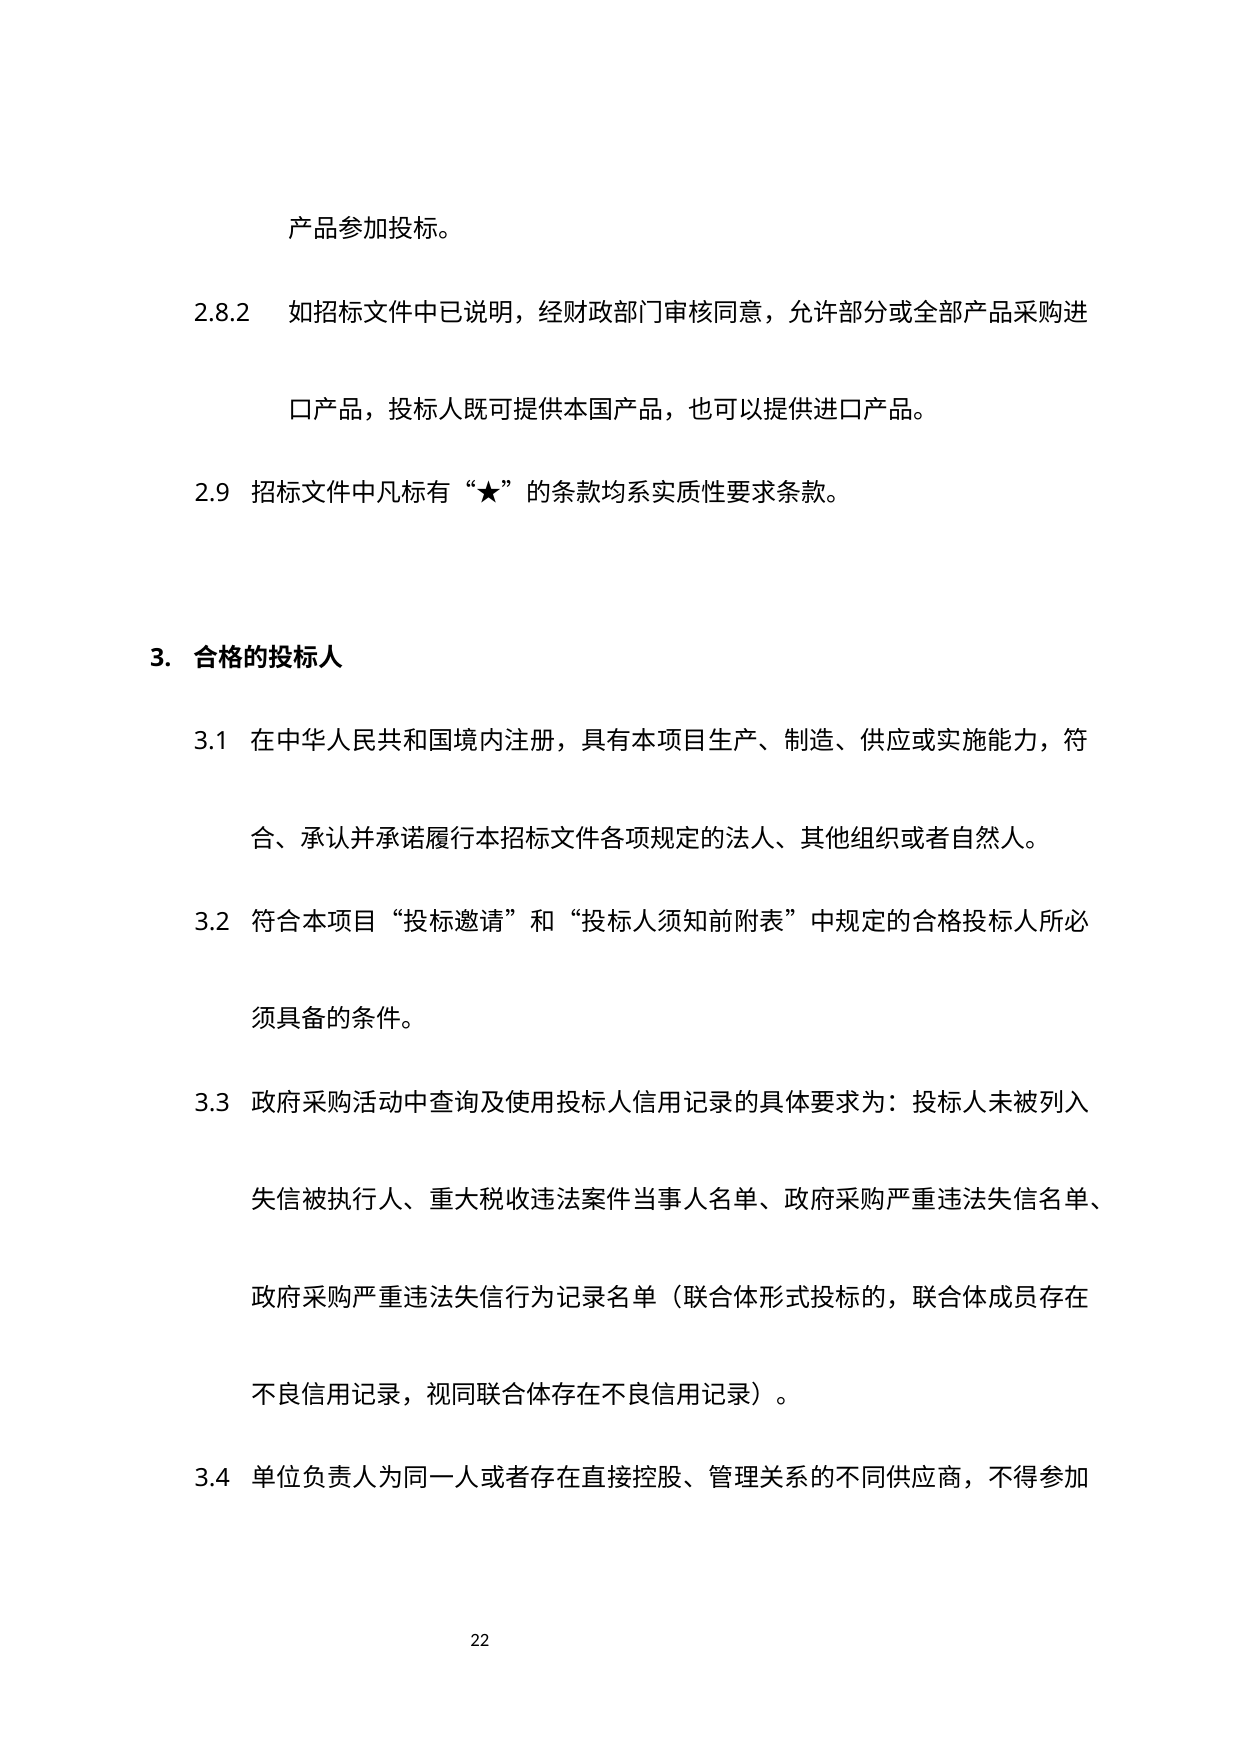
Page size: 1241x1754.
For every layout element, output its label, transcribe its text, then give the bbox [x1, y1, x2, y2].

list 政府采购活动中查询及使用投标人信用记录的具体要求为：投标人未被列入失信被执行人、重大税收违法案件当事人名单、政府采购严重违法失信名单、政府采购严重违法失信行为记录名单（联合体形式投标的，联合体成员存在不良信用记录，视同联合体存在不良信用记录）。 [194, 1068, 1090, 1425]
list 合格的投标人 [150, 623, 1090, 688]
list 如招标文件中已说明，经财政部门审核同意，允许部分或全部产品采购进口产品，投标人既可提供本国产品，也可以提供进口产品。 [194, 278, 1090, 440]
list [194, 1443, 1090, 1508]
list 招标文件中凡标有“★”的条款均系实质性要求条款。 [194, 458, 1090, 523]
list 在中华人民共和国境内注册，具有本项目生产、制造、供应或实施能力，符合、承认并承诺履行本招标文件各项规定的法人、其他组织或者自然人。 [194, 706, 1090, 869]
list 符合本项目“投标邀请”和“投标人须知前附表”中规定的合格投标人所必须具备的条件。 [194, 887, 1090, 1049]
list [194, 194, 1090, 259]
